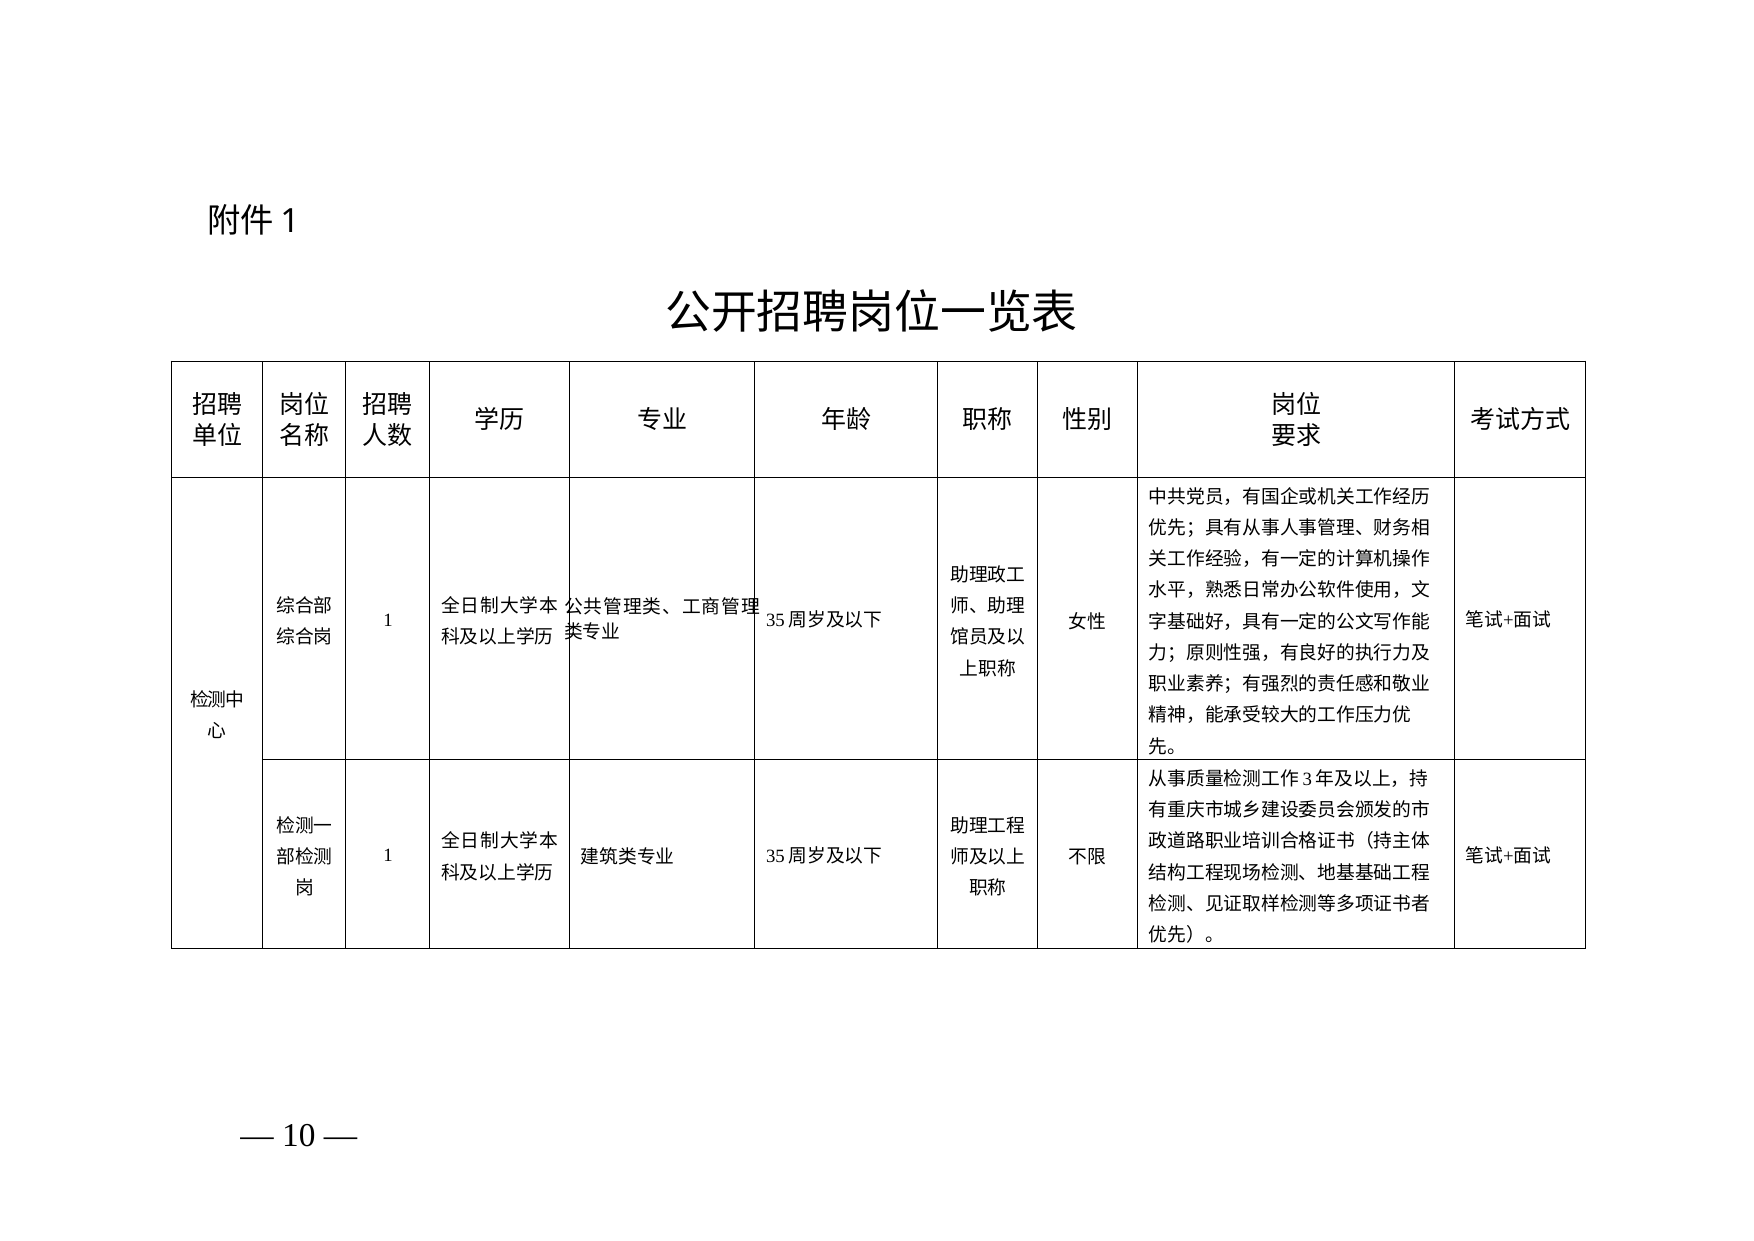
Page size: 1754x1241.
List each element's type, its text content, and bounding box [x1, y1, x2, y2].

table_cell 35周岁及以下 [755, 478, 937, 759]
table_header 专业 [570, 362, 754, 477]
text 公开招聘岗位一览表 [207, 263, 1535, 354]
table_cell 从事质量检测工作3年及以上，持有重庆市城乡建设委员会颁发的市政道路职业培训合格证书（持主体结构工程现场检测、地基基础工程检测、见证取样检测等多项证书者优先）。 [1138, 760, 1454, 948]
table_cell 1 [346, 760, 429, 948]
table_cell 公共管理类、工商管理类专业 [570, 478, 754, 759]
table_header 职称 [938, 362, 1037, 477]
table_cell 不限 [1038, 760, 1137, 948]
table_cell 全日制大学本科及以上学历 [430, 478, 569, 759]
table_header 年龄 [755, 362, 937, 477]
table_cell 检测中心 [172, 478, 262, 948]
table_cell 建筑类专业 [570, 760, 754, 948]
table_header 招聘单位 [172, 362, 262, 477]
table_cell 笔试+面试 [1455, 478, 1585, 759]
table_cell 笔试+面试 [1455, 760, 1585, 948]
table_cell 助理政工师、助理馆员及以上职称 [938, 478, 1037, 759]
table_header 招聘人数 [346, 362, 429, 477]
table_cell 女性 [1038, 478, 1137, 759]
table_cell 全日制大学本科及以上学历 [430, 760, 569, 948]
table_cell 检测一部检测岗 [263, 760, 345, 948]
text 附件1 [207, 173, 1535, 263]
table_header 岗位名称 [263, 362, 345, 477]
table_header 岗位 要求 [1138, 362, 1454, 477]
table_cell 1 [346, 478, 429, 759]
table_header 考试方式 [1455, 362, 1585, 477]
table_header 性别 [1038, 362, 1137, 477]
table_cell 35周岁及以下 [755, 760, 937, 948]
table_cell 综合部综合岗 [263, 478, 345, 759]
table_header 学历 [430, 362, 569, 477]
table_cell 助理工程师及以上职称 [938, 760, 1037, 948]
table_cell 中共党员，有国企或机关工作经历优先；具有从事人事管理、财务相关工作经验，有一定的计算机操作水平，熟悉日常办公软件使用，文字基础好，具有一定的公文写作能力；原则性强，有良好的执行力及职业素养；有强烈的责任感和敬业精神，能承受较大的工作压力优先。 [1138, 478, 1454, 759]
